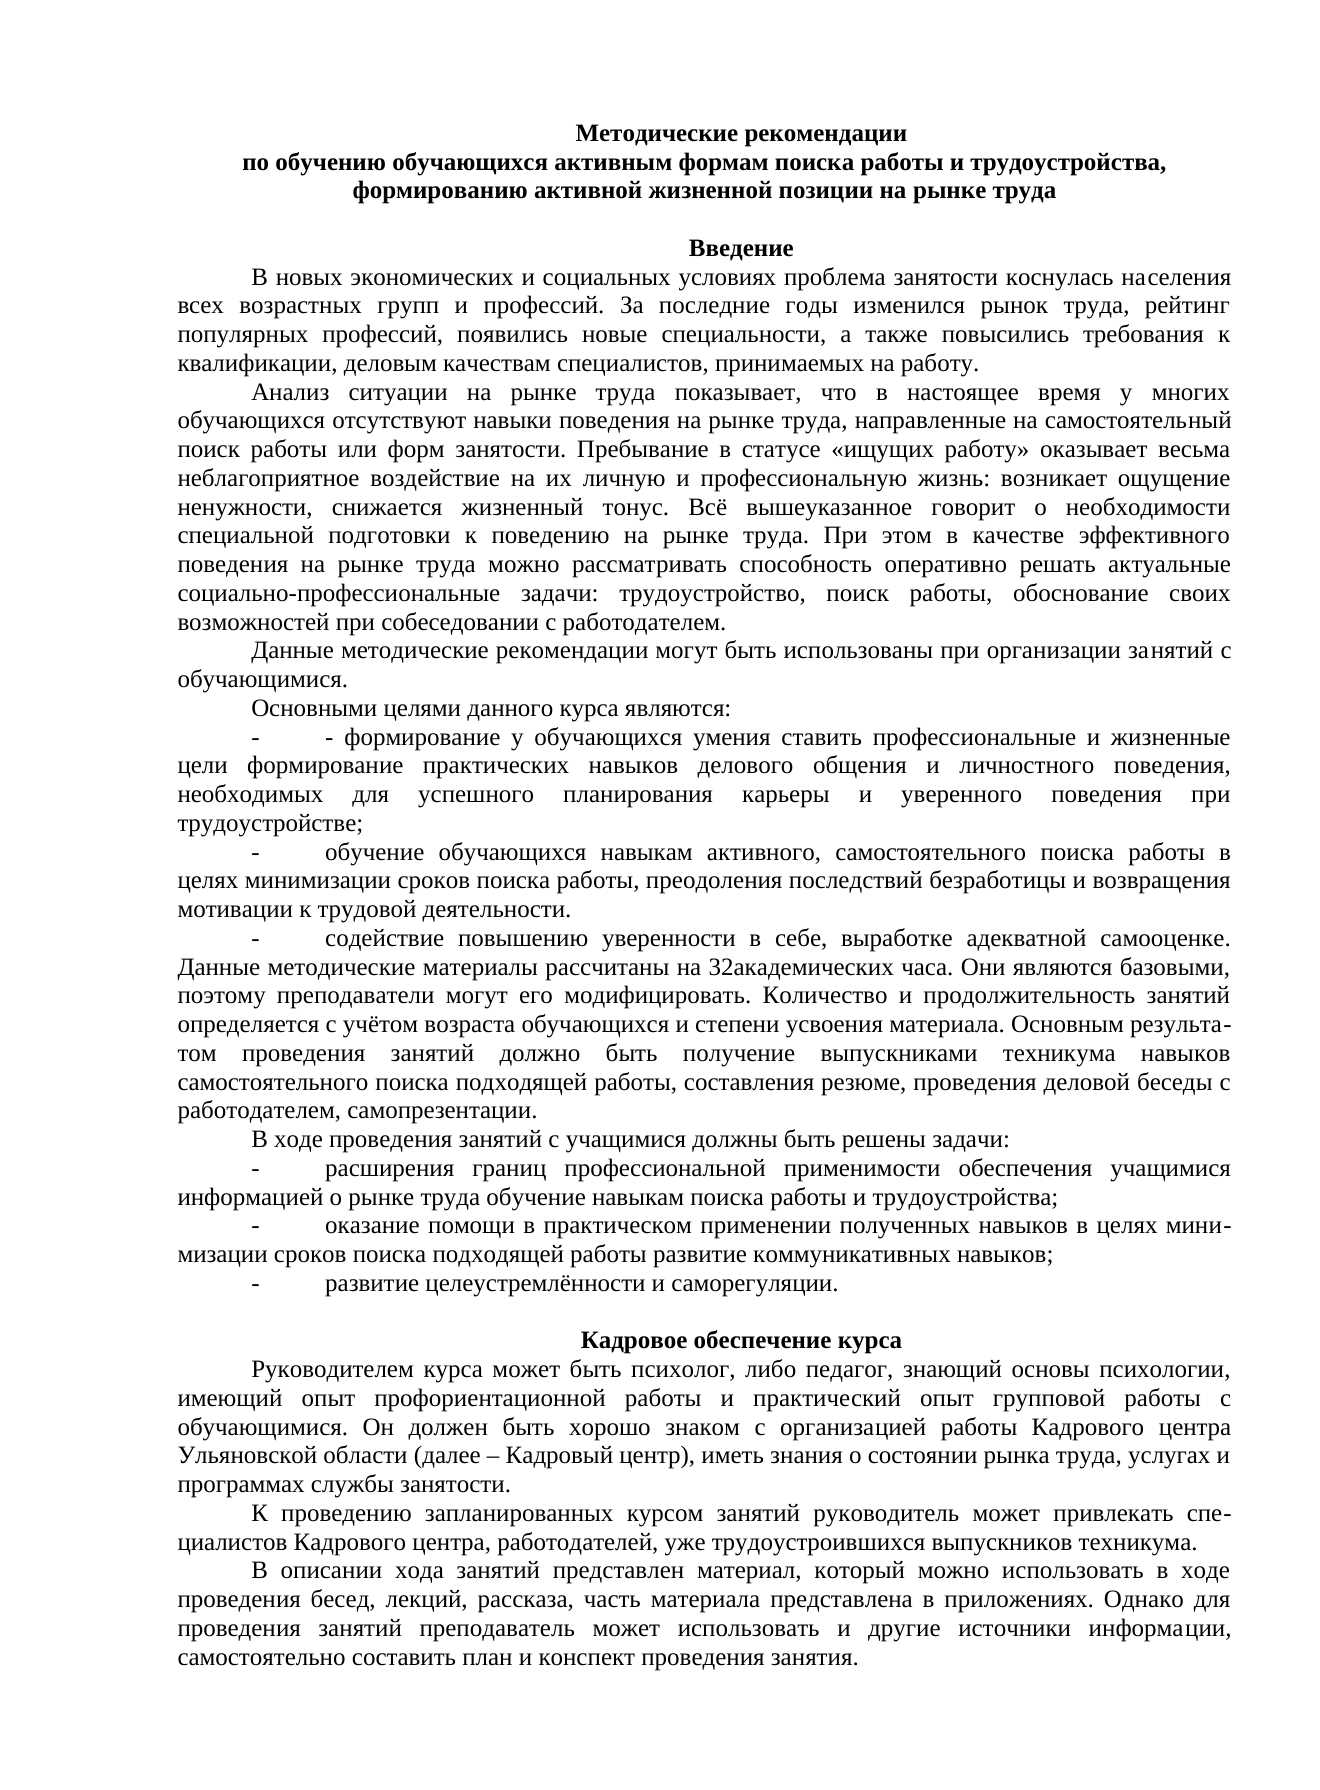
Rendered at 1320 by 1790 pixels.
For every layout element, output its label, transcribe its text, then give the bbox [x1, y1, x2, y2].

text В ходе проведения занятий с учащимися должны быть решены задачи: [177, 1124, 1231, 1153]
list обучение обучающихся навыкам активного, самостоятельного поиска работы в целях минимизации сроков поиска работы, преодоления последствий безработицы и возвращения мотивации к трудовой деятельности. [177, 837, 1231, 923]
text Данные методические рекомендации могут быть использованы при организации занятий с обучающимися. [177, 636, 1231, 693]
text Введение [177, 233, 1231, 262]
text К проведению запланированных курсом занятий руководитель может привлекать специалистов Кадрового центра, работодателей, уже трудоустроившихся выпускников техникума. [177, 1498, 1231, 1556]
text Основными целями данного курса являются: [177, 693, 1231, 722]
list - формирование у обучающихся умения ставить профессиональные и жизненные цели формирование практических навыков делового общения и личностного поведения, необходимых для успешного планирования карьеры и уверенного поведения при трудоустройстве; [177, 722, 1231, 837]
list расширения границ профессиональной применимости обеспечения учащимися информацией о рынке труда обучение навыкам поиска работы и трудоустройства; [177, 1153, 1231, 1211]
text Руководителем курса может быть психолог, либо педагог, знающий основы психологии, имеющий опыт профориентационной работы и практический опыт групповой работы с обучающимися. Он должен быть хорошо знаком с организацией работы Кадрового центра Ульяновской области (далее – Кадровый центр), иметь знания о состоянии рынка труда, услугах и программах службы занятости. [177, 1354, 1231, 1498]
text Анализ ситуации на рынке труда показывает, что в настоящее время у многих обучающихся отсутствуют навыки поведения на рынке труда, направленные на самостоятельный поиск работы или форм занятости. Пребывание в статусе «ищущих работу» оказывает весьма неблагоприятное воздействие на их личную и профессиональную жизнь: возникает ощущение ненужности, снижается жизненный тонус. Всё вышеуказанное говорит о необходимости специальной подготовки к поведению на рынке труда. При этом в качестве эффективного поведения на рынке труда можно рассматривать способность оперативно решать актуальные социально-профессиональные задачи: трудоустройство, поиск работы, обоснование своих возможностей при собеседовании с работодателем. [177, 377, 1231, 636]
list развитие целеустремлённости и саморегуляции. [177, 1268, 1231, 1297]
list содействие повышению уверенности в себе, выработке адекватной самооценке. Данные методические материалы рассчитаны на 32академических часа. Они являются базовыми, поэтому преподаватели могут его модифицировать. Количество и продолжительность занятий определяется с учётом возраста обучающихся и степени усвоения материала. Основным результатом проведения занятий должно быть получение выпускниками техникума навыков самостоятельного поиска подходящей работы, составления резюме, проведения деловой беседы с работодателем, самопрезентации. [177, 923, 1231, 1124]
text Методические рекомендации по обучению обучающихся активным формам поиска работы и трудоустройства, формированию активной жизненной позиции на рынке труда [177, 118, 1231, 204]
text В новых экономических и социальных условиях проблема занятости коснулась населения всех возрастных групп и профессий. За последние годы изменился рынок труда, рейтинг популярных профессий, появились новые специальности, а также повысились требования к квалификации, деловым качествам специалистов, принимаемых на работу. [177, 262, 1231, 377]
list оказание помощи в практическом применении полученных навыков в целях минимизации сроков поиска подходящей работы развитие коммуникативных навыков; [177, 1211, 1231, 1268]
text Кадровое обеспечение курса [177, 1326, 1231, 1354]
text В описании хода занятий представлен материал, который можно использовать в ходе проведения бесед, лекций, рассказа, часть материала представлена в приложениях. Однако для проведения занятий преподаватель может использовать и другие источники информации, самостоятельно составить план и конспект проведения занятия. [177, 1556, 1231, 1671]
